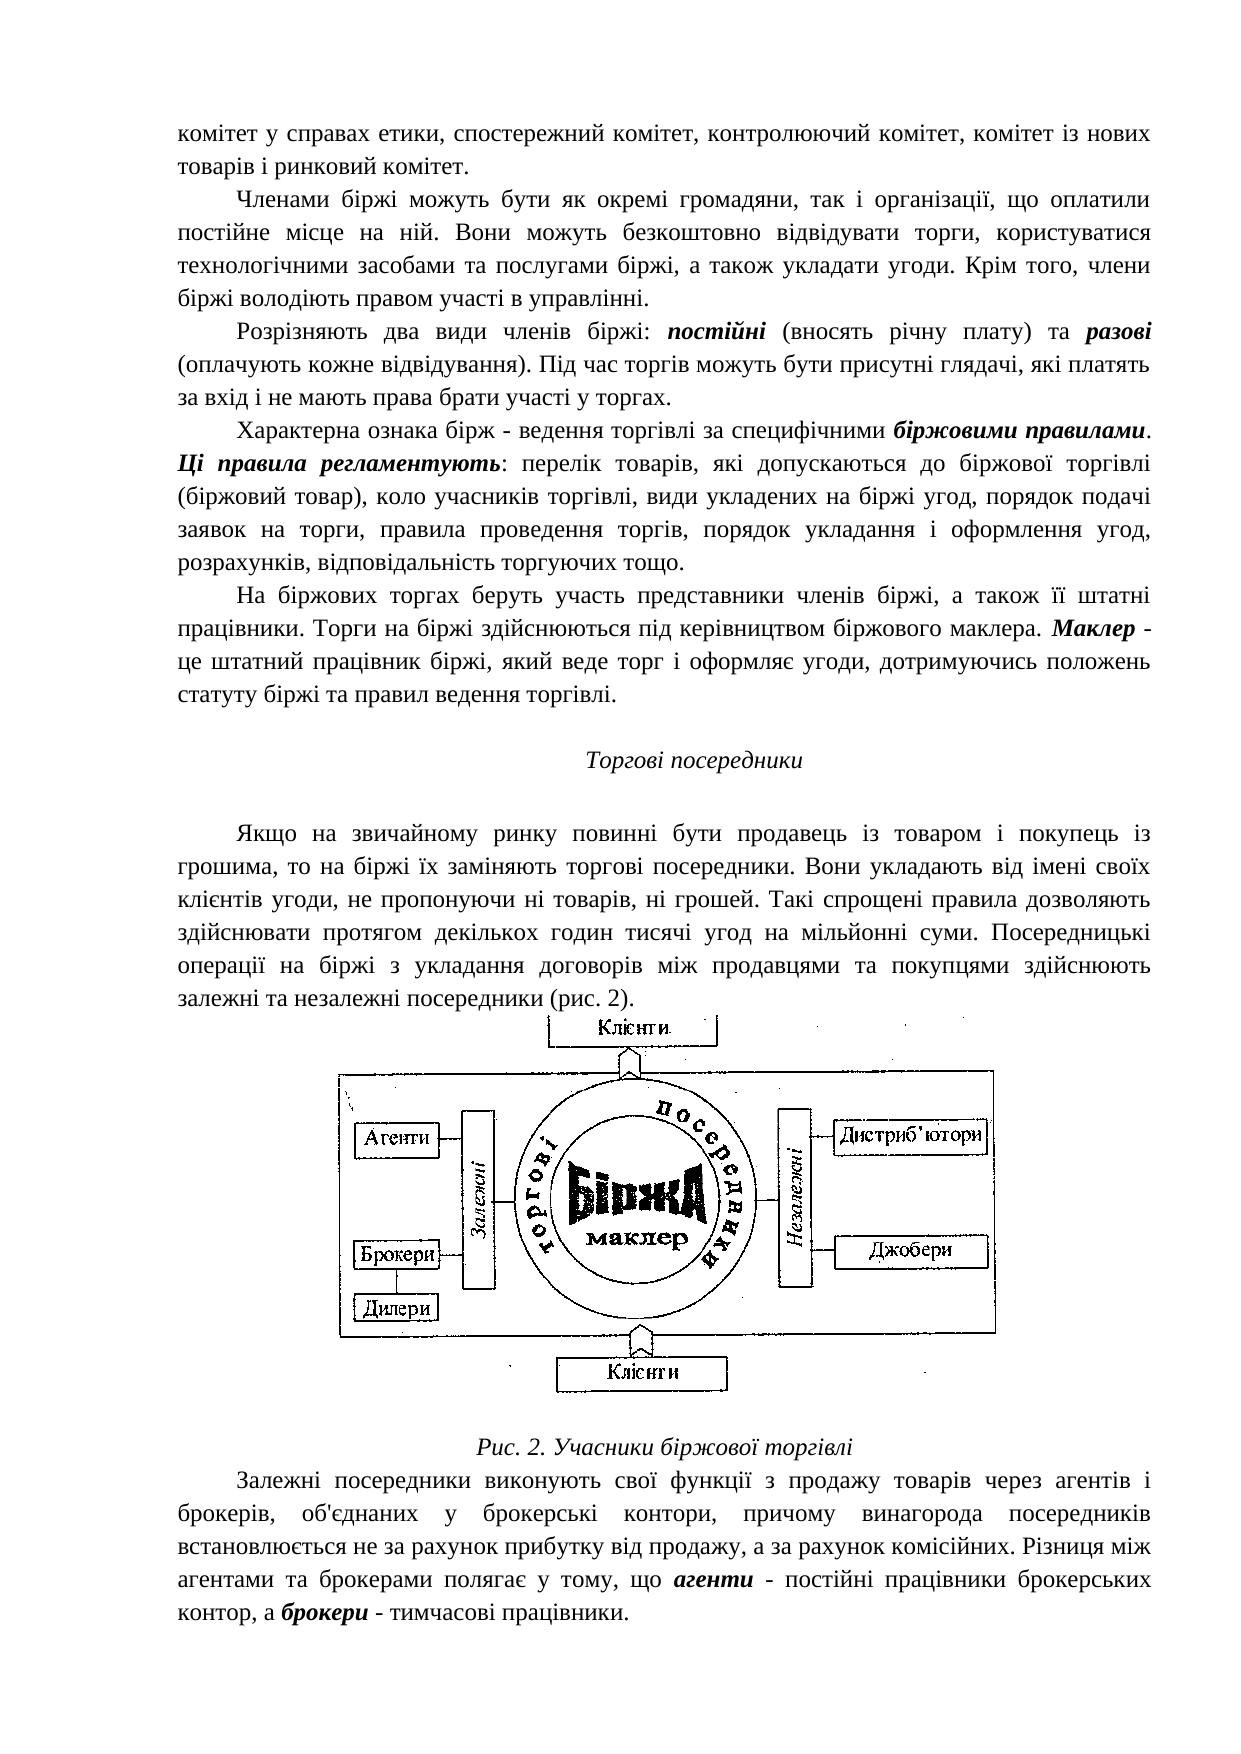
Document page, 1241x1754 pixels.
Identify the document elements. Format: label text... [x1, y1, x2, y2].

text Якщо на звичайному ринку повинні бути продавець із товаром і покупець із грошима, то на біржі їх заміняють торгові посередники. Вони укладають від імені своїх клієнтів угоди, не пропонуючи ні товарів, ні грошей. Такі спрощені правила дозволяють здійснювати протягом декількох годин тисячі угод на мільйонні суми. Посередницькі операції на біржі з укладання договорів між продавцями та покупцями здійснюють залежні та незалежні посередники (рис. 2). [177, 818, 1152, 1012]
text Рис. 2. Учасники біржової торгівлі [177, 1432, 1152, 1461]
text На біржових торгах беруть участь представники членів біржі, а також її штатні працівники. Торги на біржі здійснюються під керівництвом біржового маклера. Маклер - це штатний працівник біржі, який веде торг і оформляє угоди, дотримуючись положень статуту біржі та правил ведення торгівлі. [177, 580, 1152, 708]
picture [324, 1015, 1005, 1394]
text Залежні посередники виконують свої функції з продажу товарів через агентів і брокерів, об'єднаних у брокерські контори, причому винагорода посередників встановлюється не за рахунок прибутку від продажу, а за рахунок комісійних. Різниця між агентами та брокерами полягає у тому, що агенти - постійні працівники брокерських контор, а брокери - тимчасові працівники. [177, 1465, 1152, 1626]
text Торгові посередники [177, 746, 1152, 774]
text Характерна ознака бірж - ведення торгівлі за специфічними біржовими правилами. Ці правила регламентують: перелік товарів, які допускаються до біржової торгівлі (біржовий товар), коло учасників торгівлі, види укладених на біржі угод, порядок подачі заявок на торги, правила проведення торгів, порядок укладання і оформлення угод, розрахунків, відповідальність торгуючих тощо. [177, 415, 1152, 576]
text Розрізняють два види членів біржі: постійні (вносять річну плату) та разові (оплачують кожне відвідування). Під час торгів можуть бути присутні глядачі, які платять за вхід і не мають права брати участі у торгах. [177, 316, 1152, 411]
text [177, 118, 1152, 180]
text Членами біржі можуть бути як окремі громадяни, так і організації, що оплатили постійне місце на ній. Вони можуть безкоштовно відвідувати торги, користуватися технологічними засобами та послугами біржі, а також укладати угоди. Крім того, члени біржі володіють правом участі в управлінні. [177, 184, 1152, 312]
